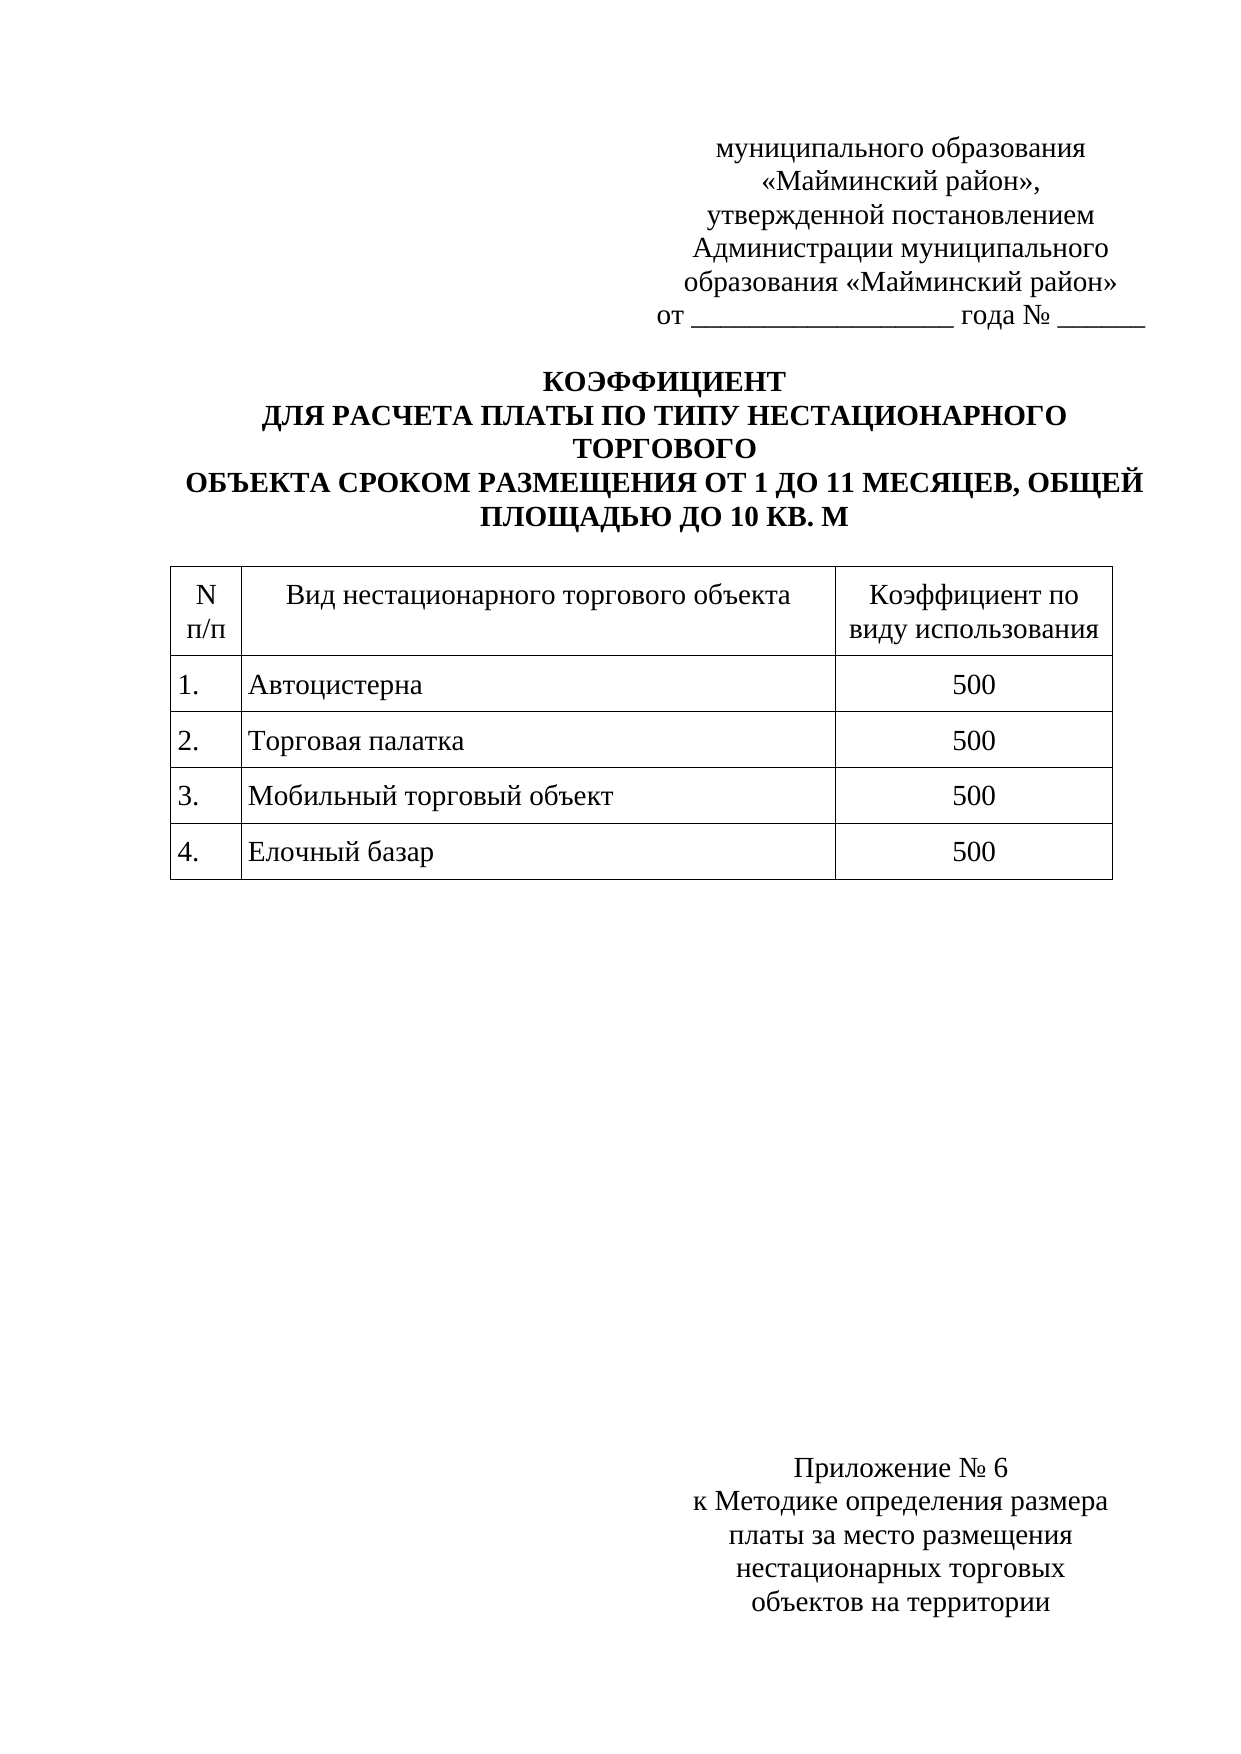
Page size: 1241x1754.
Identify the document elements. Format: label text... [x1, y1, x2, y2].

table_cell 1. [171, 656, 241, 711]
text образования «Майминский район» [650, 264, 1152, 297]
text утвержденной постановлением [650, 197, 1152, 230]
table_cell 500 [836, 768, 1112, 823]
table_cell Автоцистерна [242, 656, 835, 711]
text Администрации муниципального [650, 230, 1152, 264]
text Приложение № 6 [650, 1450, 1152, 1483]
table_cell Торговая палатка [242, 712, 835, 767]
table_header Коэффициент по виду использования [836, 567, 1112, 655]
table_cell Елочный базар [242, 824, 835, 878]
title ПЛОЩАДЬЮ ДО 10 КВ. М [177, 499, 1152, 532]
title КОЭФФИЦИЕНТ [177, 364, 1152, 398]
table_cell 500 [836, 712, 1112, 767]
text к Методике определения размера [650, 1483, 1152, 1517]
table_cell 4. [171, 824, 241, 878]
table_header Вид нестационарного торгового объекта [242, 567, 835, 655]
text платы за место размещения нестационарных торговых [650, 1517, 1152, 1584]
text от __________________ года № ______ [650, 297, 1152, 331]
title ОБЪЕКТА СРОКОМ РАЗМЕЩЕНИЯ ОТ 1 ДО 11 МЕСЯЦЕВ, ОБЩЕЙ [177, 465, 1152, 499]
title ДЛЯ РАСЧЕТА ПЛАТЫ ПО ТИПУ НЕСТАЦИОНАРНОГО ТОРГОВОГО [177, 398, 1152, 465]
table_cell 500 [836, 824, 1112, 878]
table_header N п/п [171, 567, 241, 655]
table_cell 2. [171, 712, 241, 767]
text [650, 1584, 1152, 1617]
table_cell 500 [836, 656, 1112, 711]
table_cell 3. [171, 768, 241, 823]
table_cell Мобильный торговый объект [242, 768, 835, 823]
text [650, 130, 1152, 197]
